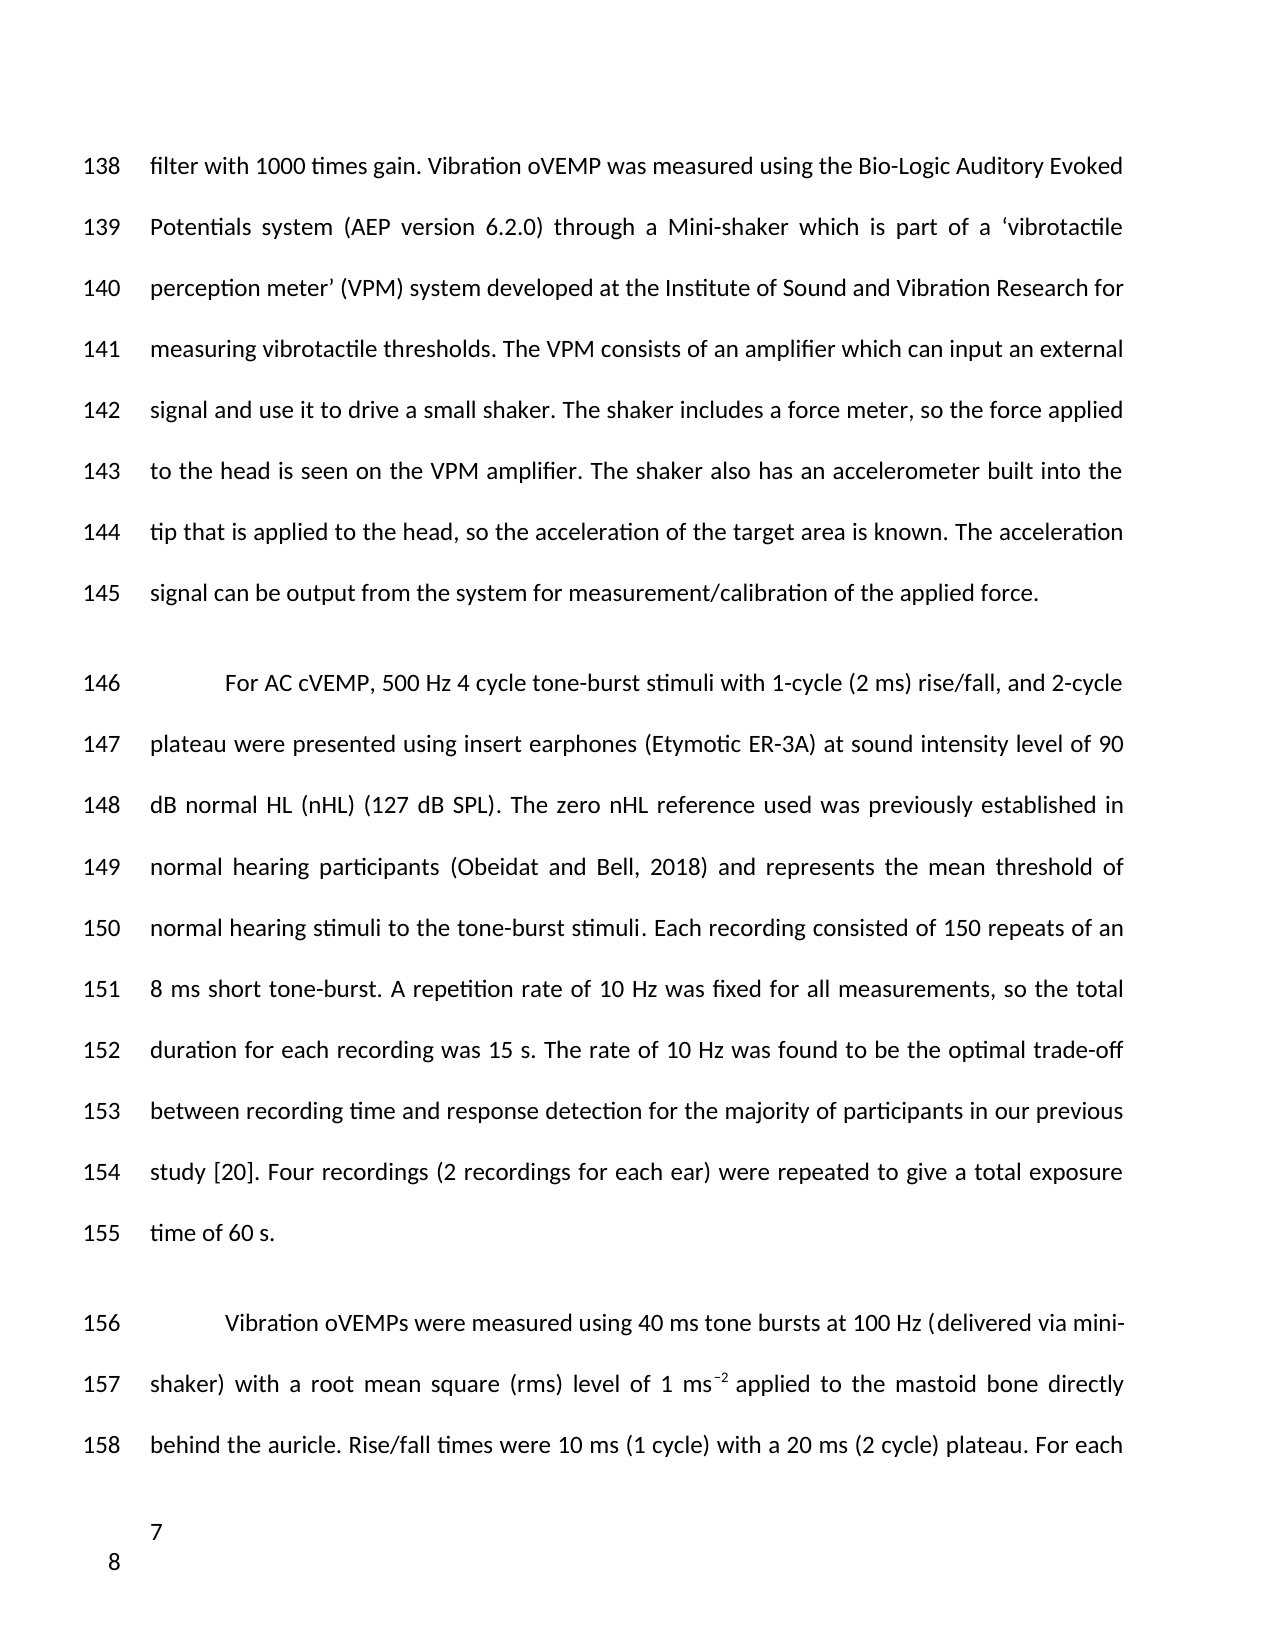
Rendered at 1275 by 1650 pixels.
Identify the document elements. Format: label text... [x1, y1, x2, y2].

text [150, 1307, 1125, 1460]
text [150, 150, 1125, 608]
text For AC cVEMP, 500 Hz 4 cycle tone-burst stimuli with 1-cycle (2 ms) rise/fall, and 2-cycle plateau were presented using insert earphones (Etymotic ER-3A) at sound intensity level of 90 dB normal HL (nHL) (127 dB SPL). The zero nHL reference used was previously established in normal hearing participants (Obeidat and Bell, 2018) and represents the mean threshold of normal hearing stimuli to the tone-burst stimuli. Each recording consisted of 150 repeats of an 8 ms short tone-burst. A repetition rate of 10 Hz was fixed for all measurements, so the total duration for each recording was 15 s. The rate of 10 Hz was found to be the optimal trade-off between recording time and response detection for the majority of participants in our previous study [20]. Four recordings (2 recordings for each ear) were repeated to give a total exposure time of 60 s. [150, 667, 1125, 1247]
